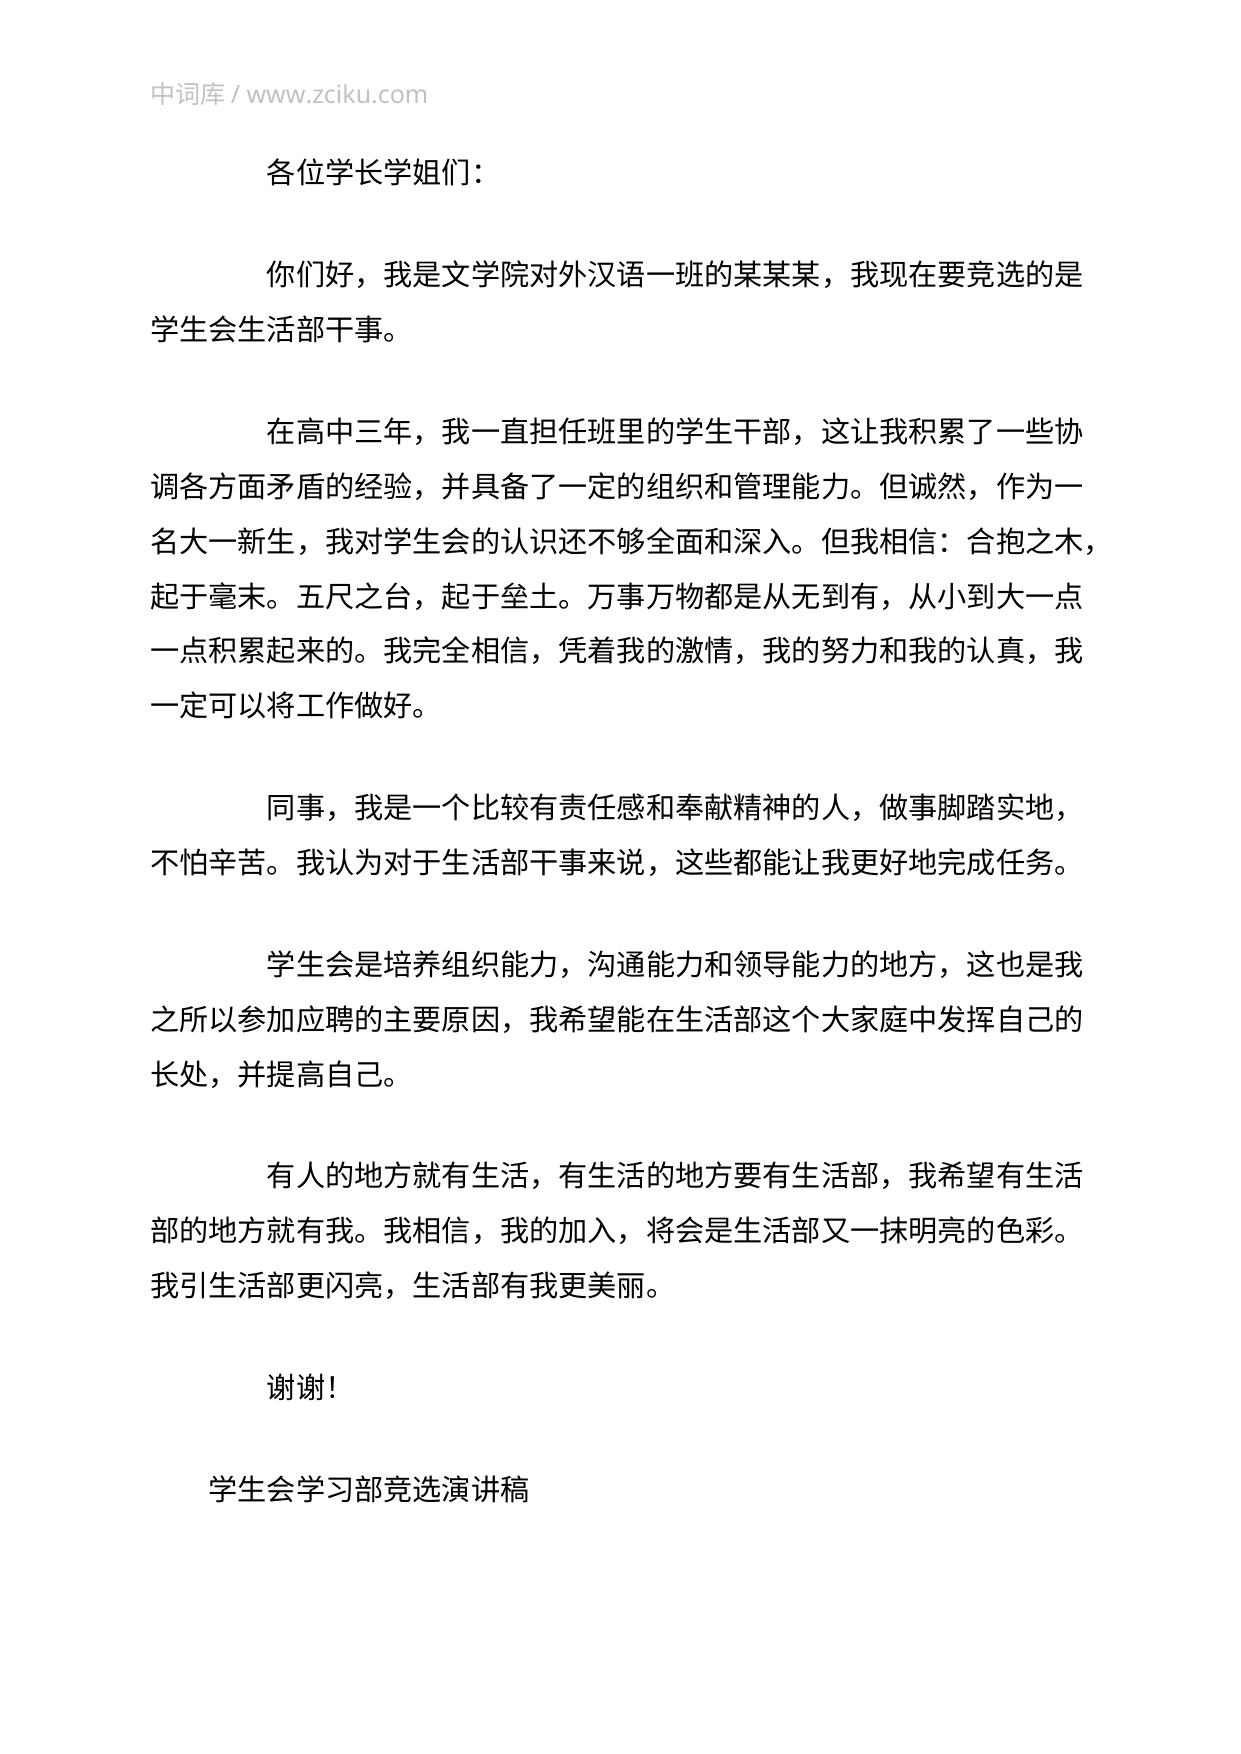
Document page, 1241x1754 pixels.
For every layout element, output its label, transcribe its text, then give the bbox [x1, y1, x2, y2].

text 有人的地方就有生活，有生活的地方要有生活部，我希望有生活部的地方就有我。我相信，我的加入，将会是生活部又一抹明亮的色彩。我引生活部更闪亮，生活部有我更美丽。 [150, 1153, 1090, 1305]
text 学生会学习部竞选演讲稿 [150, 1466, 1090, 1508]
text 你们好，我是文学院对外汉语一班的某某某，我现在要竞选的是学生会生活部干事。 [150, 252, 1090, 349]
text 学生会是培养组织能力，沟通能力和领导能力的地方，这也是我之所以参加应聘的主要原因，我希望能在生活部这个大家庭中发挥自己的长处，并提高自己。 [150, 941, 1090, 1093]
text 各位学长学姐们： [150, 150, 1090, 192]
text 在高中三年，我一直担任班里的学生干部，这让我积累了一些协调各方面矛盾的经验，并具备了一定的组织和管理能力。但诚然，作为一名大一新生，我对学生会的认识还不够全面和深入。但我相信：合抱之木，起于毫末。五尺之台，起于垒土。万事万物都是从无到有，从小到大一点一点积累起来的。我完全相信，凭着我的激情，我的努力和我的认真，我一定可以将工作做好。 [150, 408, 1090, 725]
text 同事，我是一个比较有责任感和奉献精神的人，做事脚踏实地，不怕辛苦。我认为对于生活部干事来说，这些都能让我更好地完成任务。 [150, 785, 1090, 882]
text 谢谢！ [150, 1364, 1090, 1407]
